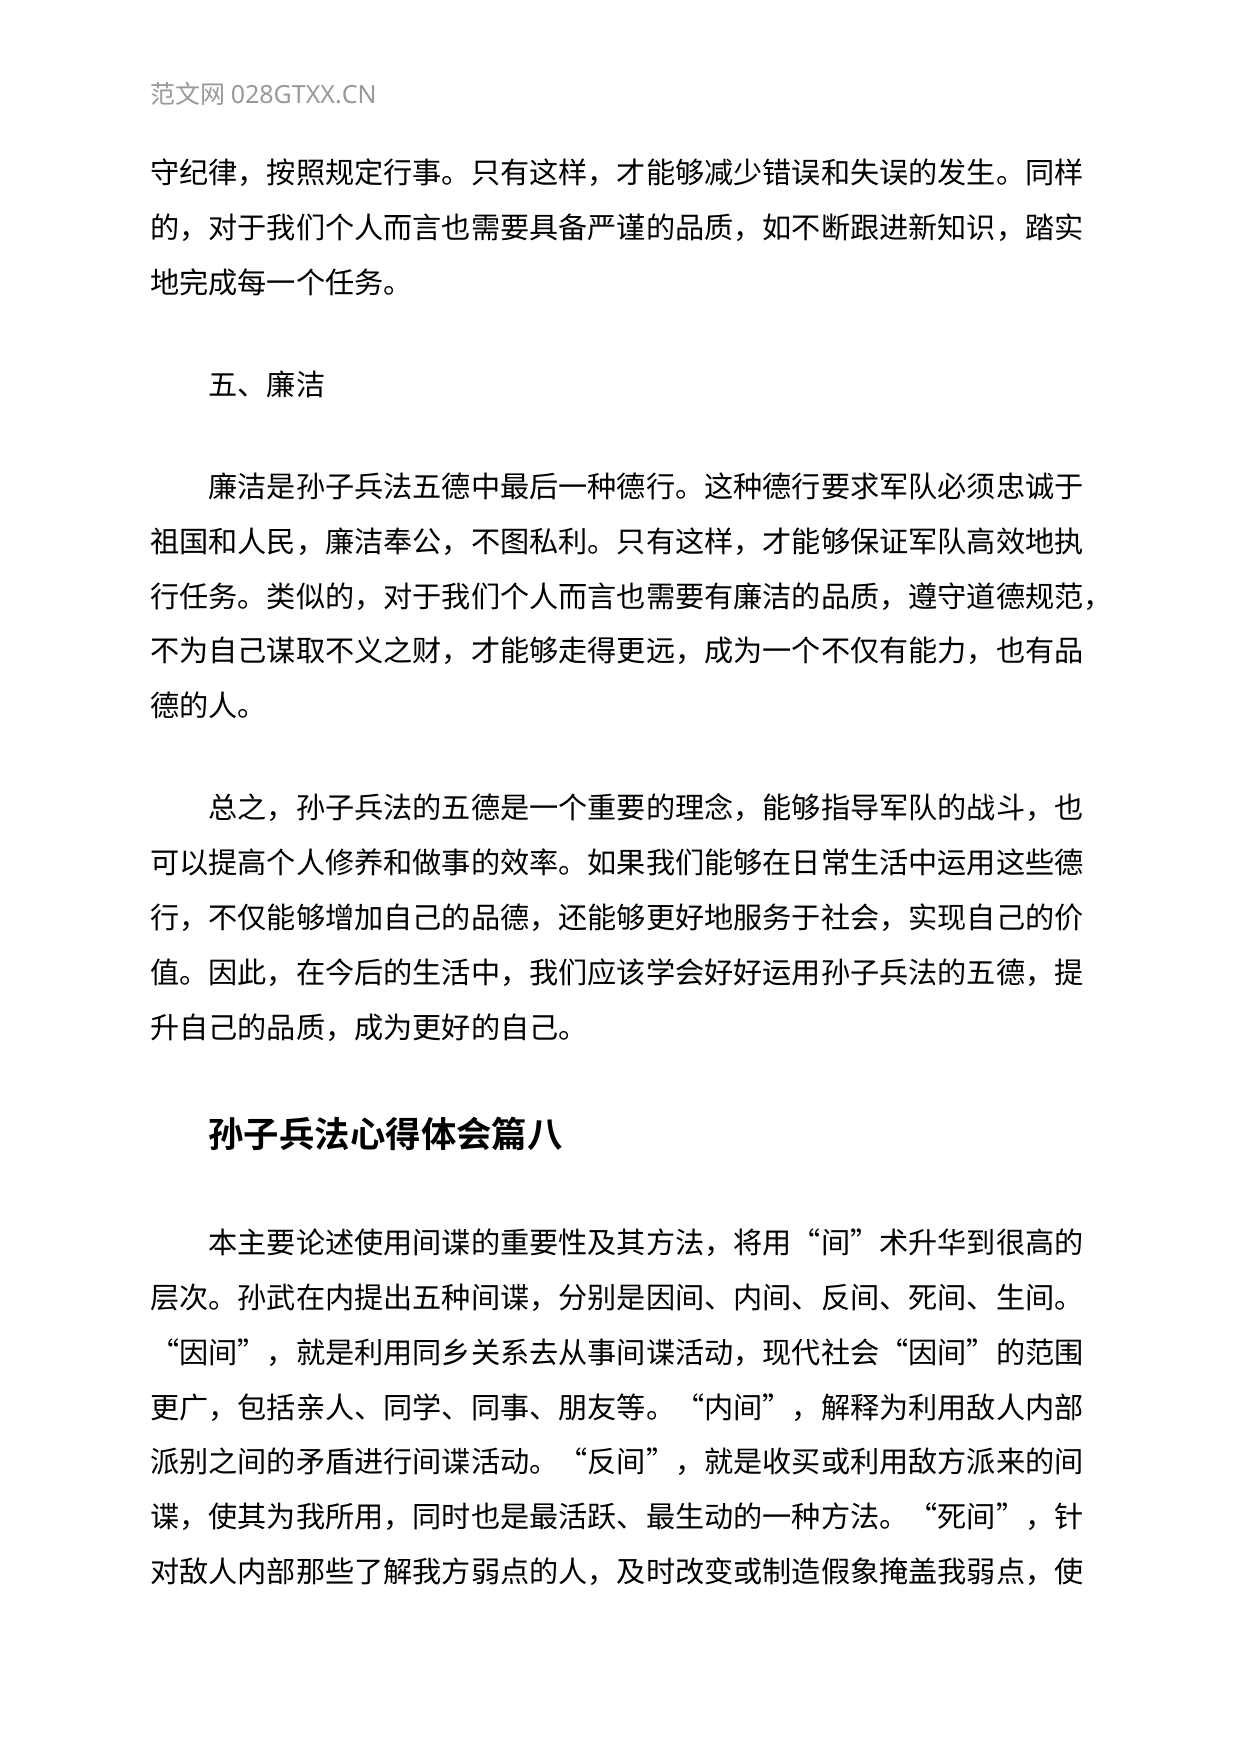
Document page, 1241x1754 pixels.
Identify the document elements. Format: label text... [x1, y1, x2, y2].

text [150, 1219, 1090, 1591]
text 孙子兵法心得体会篇八 [150, 1106, 1090, 1157]
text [150, 150, 1090, 302]
text 总之，孙子兵法的五德是一个重要的理念，能够指导军队的战斗，也可以提高个人修养和做事的效率。如果我们能够在日常生活中运用这些德行，不仅能够增加自己的品德，还能够更好地服务于社会，实现自己的价值。因此，在今后的生活中，我们应该学会好好运用孙子兵法的五德，提升自己的品质，成为更好的自己。 [150, 785, 1090, 1047]
text 五、廉洁 [150, 362, 1090, 404]
text 廉洁是孙子兵法五德中最后一种德行。这种德行要求军队必须忠诚于祖国和人民，廉洁奉公，不图私利。只有这样，才能够保证军队高效地执行任务。类似的，对于我们个人而言也需要有廉洁的品质，遵守道德规范，不为自己谋取不义之财，才能够走得更远，成为一个不仅有能力，也有品德的人。 [150, 463, 1090, 725]
